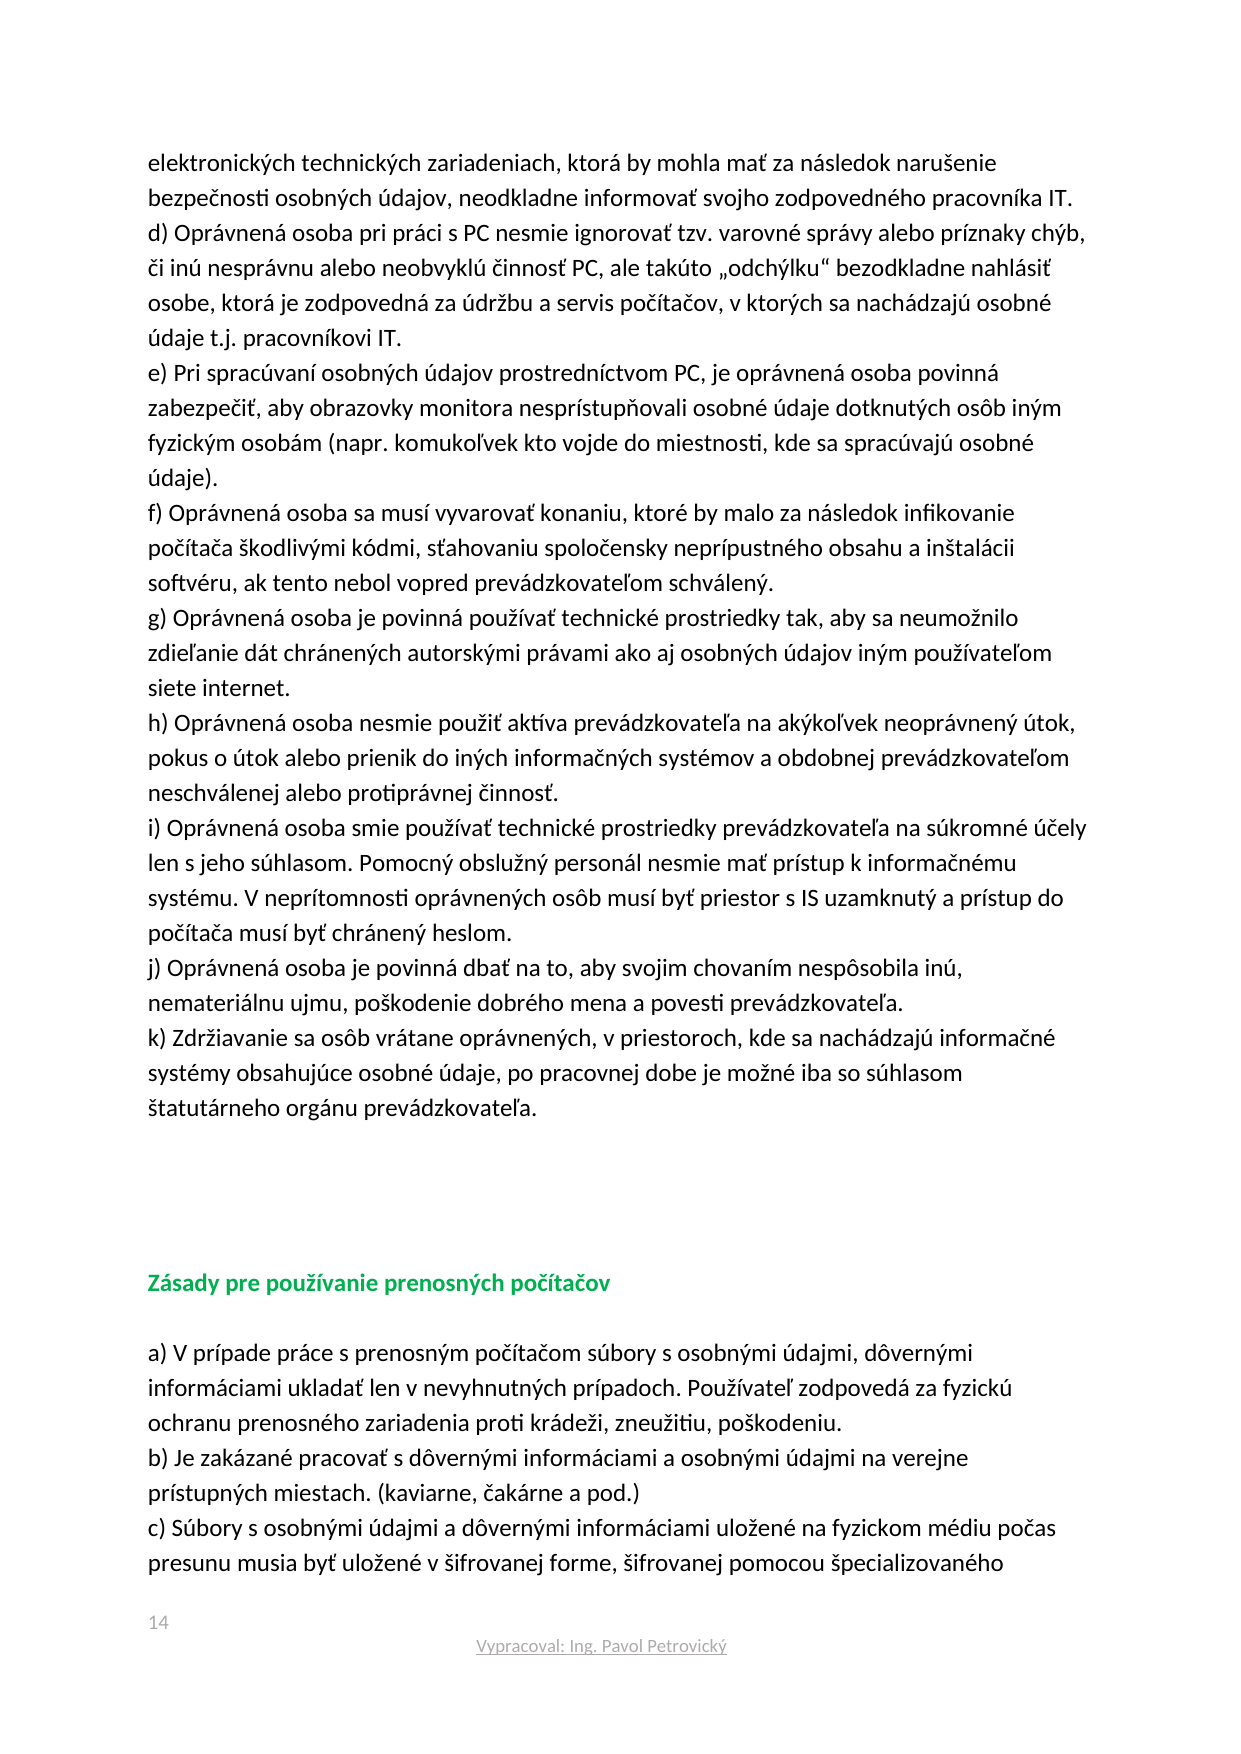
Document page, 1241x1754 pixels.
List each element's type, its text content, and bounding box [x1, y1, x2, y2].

text Zásady pre používanie prenosných počítačov [148, 1268, 1093, 1298]
text f) Oprávnená osoba sa musí vyvarovať konaniu, ktoré by malo za následok infikovanie počítača škodlivými kódmi, sťahovaniu spoločensky neprípustného obsahu a inštalácii softvéru, ak tento nebol vopred prevádzkovateľom schválený. [148, 498, 1093, 598]
text i) Oprávnená osoba smie používať technické prostriedky prevádzkovateľa na súkromné účely len s jeho súhlasom. Pomocný obslužný personál nesmie mať prístup k informačnému systému. V neprítomnosti oprávnených osôb musí byť priestor s IS uzamknutý a prístup do počítača musí byť chránený heslom. [148, 813, 1093, 948]
text h) Oprávnená osoba nesmie použiť aktíva prevádzkovateľa na akýkoľvek neoprávnený útok, pokus o útok alebo prienik do iných informačných systémov a obdobnej prevádzkovateľom neschválenej alebo protiprávnej činnosť. [148, 708, 1093, 808]
text a) V prípade práce s prenosným počítačom súbory s osobnými údajmi, dôvernými informáciami ukladať len v nevyhnutných prípadoch. Používateľ zodpovedá za fyzickú ochranu prenosného zariadenia proti krádeži, zneužitiu, poškodeniu. [148, 1338, 1093, 1438]
text b) Je zakázané pracovať s dôvernými informáciami a osobnými údajmi na verejne prístupných miestach. (kaviarne, čakárne a pod.) [148, 1443, 1093, 1508]
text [148, 148, 1093, 213]
text j) Oprávnená osoba je povinná dbať na to, aby svojim chovaním nespôsobila inú, nemateriálnu ujmu, poškodenie dobrého mena a povesti prevádzkovateľa. [148, 953, 1093, 1018]
text k) Zdržiavanie sa osôb vrátane oprávnených, v priestoroch, kde sa nachádzajú informačné systémy obsahujúce osobné údaje, po pracovnej dobe je možné iba so súhlasom štatutárneho orgánu prevádzkovateľa. [148, 1023, 1093, 1123]
text d) Oprávnená osoba pri práci s PC nesmie ignorovať tzv. varovné správy alebo príznaky chýb, či inú nesprávnu alebo neobvyklú činnosť PC, ale takúto „odchýlku“ bezodkladne nahlásiť osobe, ktorá je zodpovedná za údržbu a servis počítačov, v ktorých sa nachádzajú osobné údaje t.j. pracovníkovi IT. [148, 218, 1093, 353]
text e) Pri spracúvaní osobných údajov prostredníctvom PC, je oprávnená osoba povinná zabezpečiť, aby obrazovky monitora nesprístupňovali osobné údaje dotknutých osôb iným fyzickým osobám (napr. komukoľvek kto vojde do miestnosti, kde sa spracúvajú osobné údaje). [148, 358, 1093, 493]
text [148, 1513, 1093, 1578]
text g) Oprávnená osoba je povinná používať technické prostriedky tak, aby sa neumožnilo zdieľanie dát chránených autorskými právami ako aj osobných údajov iným používateľom siete internet. [148, 603, 1093, 703]
